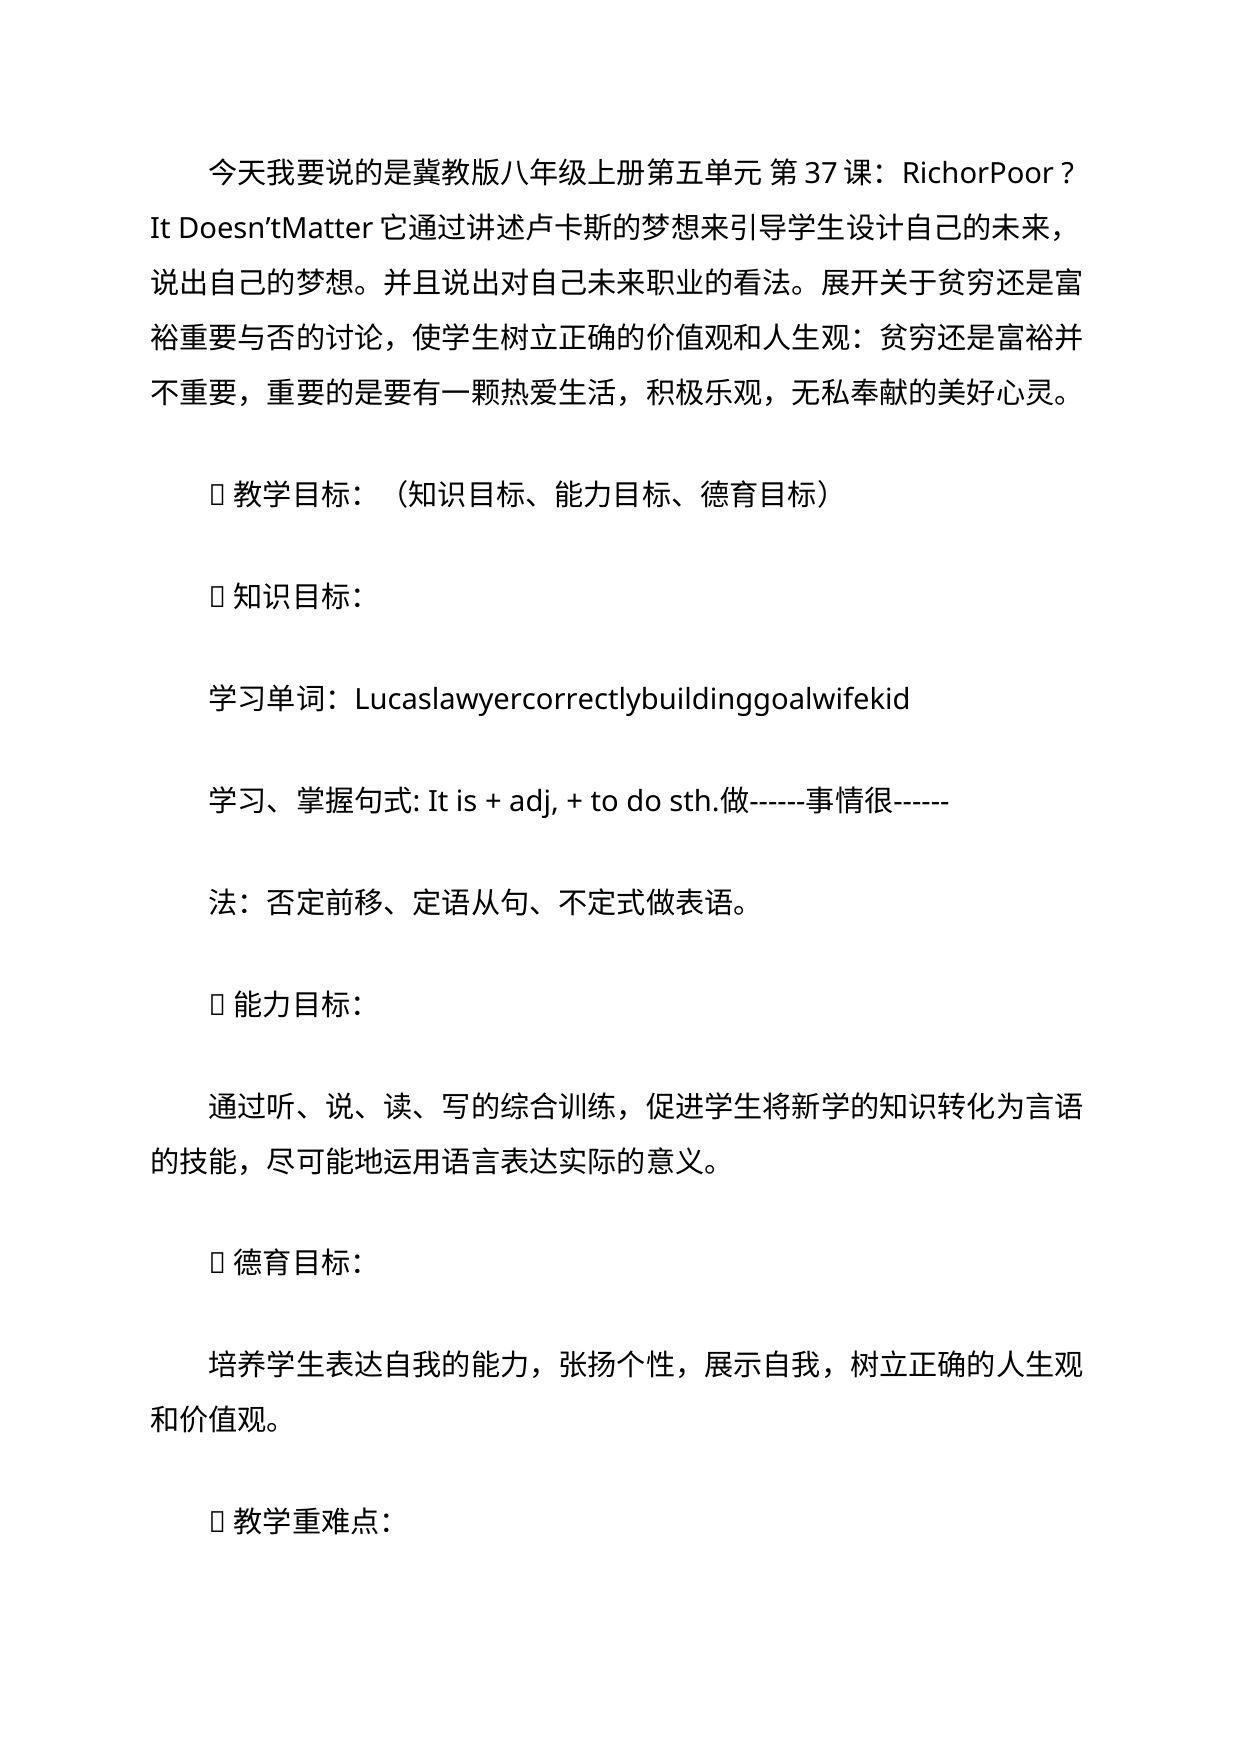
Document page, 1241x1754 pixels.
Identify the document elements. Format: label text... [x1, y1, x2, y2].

text  教学重难点： [150, 1498, 1090, 1541]
text  教学目标：（知识目标、能力目标、德育目标） [150, 472, 1090, 514]
text 学习、掌握句式: It is + adj, + to do sth.做------事情很------ [150, 777, 1090, 820]
text  能力目标： [150, 981, 1090, 1024]
text 法：否定前移、定语从句、不定式做表语。 [150, 879, 1090, 922]
text 通过听、说、读、写的综合训练，促进学生将新学的知识转化为言语的技能，尽可能地运用语言表达实际的意义。 [150, 1083, 1090, 1180]
text  德育目标： [150, 1240, 1090, 1282]
text 学习单词：Lucaslawyercorrectlybuildinggoalwifekid [150, 676, 1090, 718]
text  知识目标： [150, 573, 1090, 616]
text 今天我要说的是冀教版八年级上册第五单元 第37课：RichorPoor ? It Doesn’tMatter它通过讲述卢卡斯的梦想来引导学生设计自己的未来，说出自己的梦想。并且说出对自己未来职业的看法。展开关于贫穷还是富裕重要与否的讨论，使学生树立正确的价值观和人生观：贫穷还是富裕并不重要，重要的是要有一颗热爱生活，积极乐观，无私奉献的美好心灵。 [150, 150, 1090, 412]
text 培养学生表达自我的能力，张扬个性，展示自我，树立正确的人生观和价值观。 [150, 1342, 1090, 1439]
